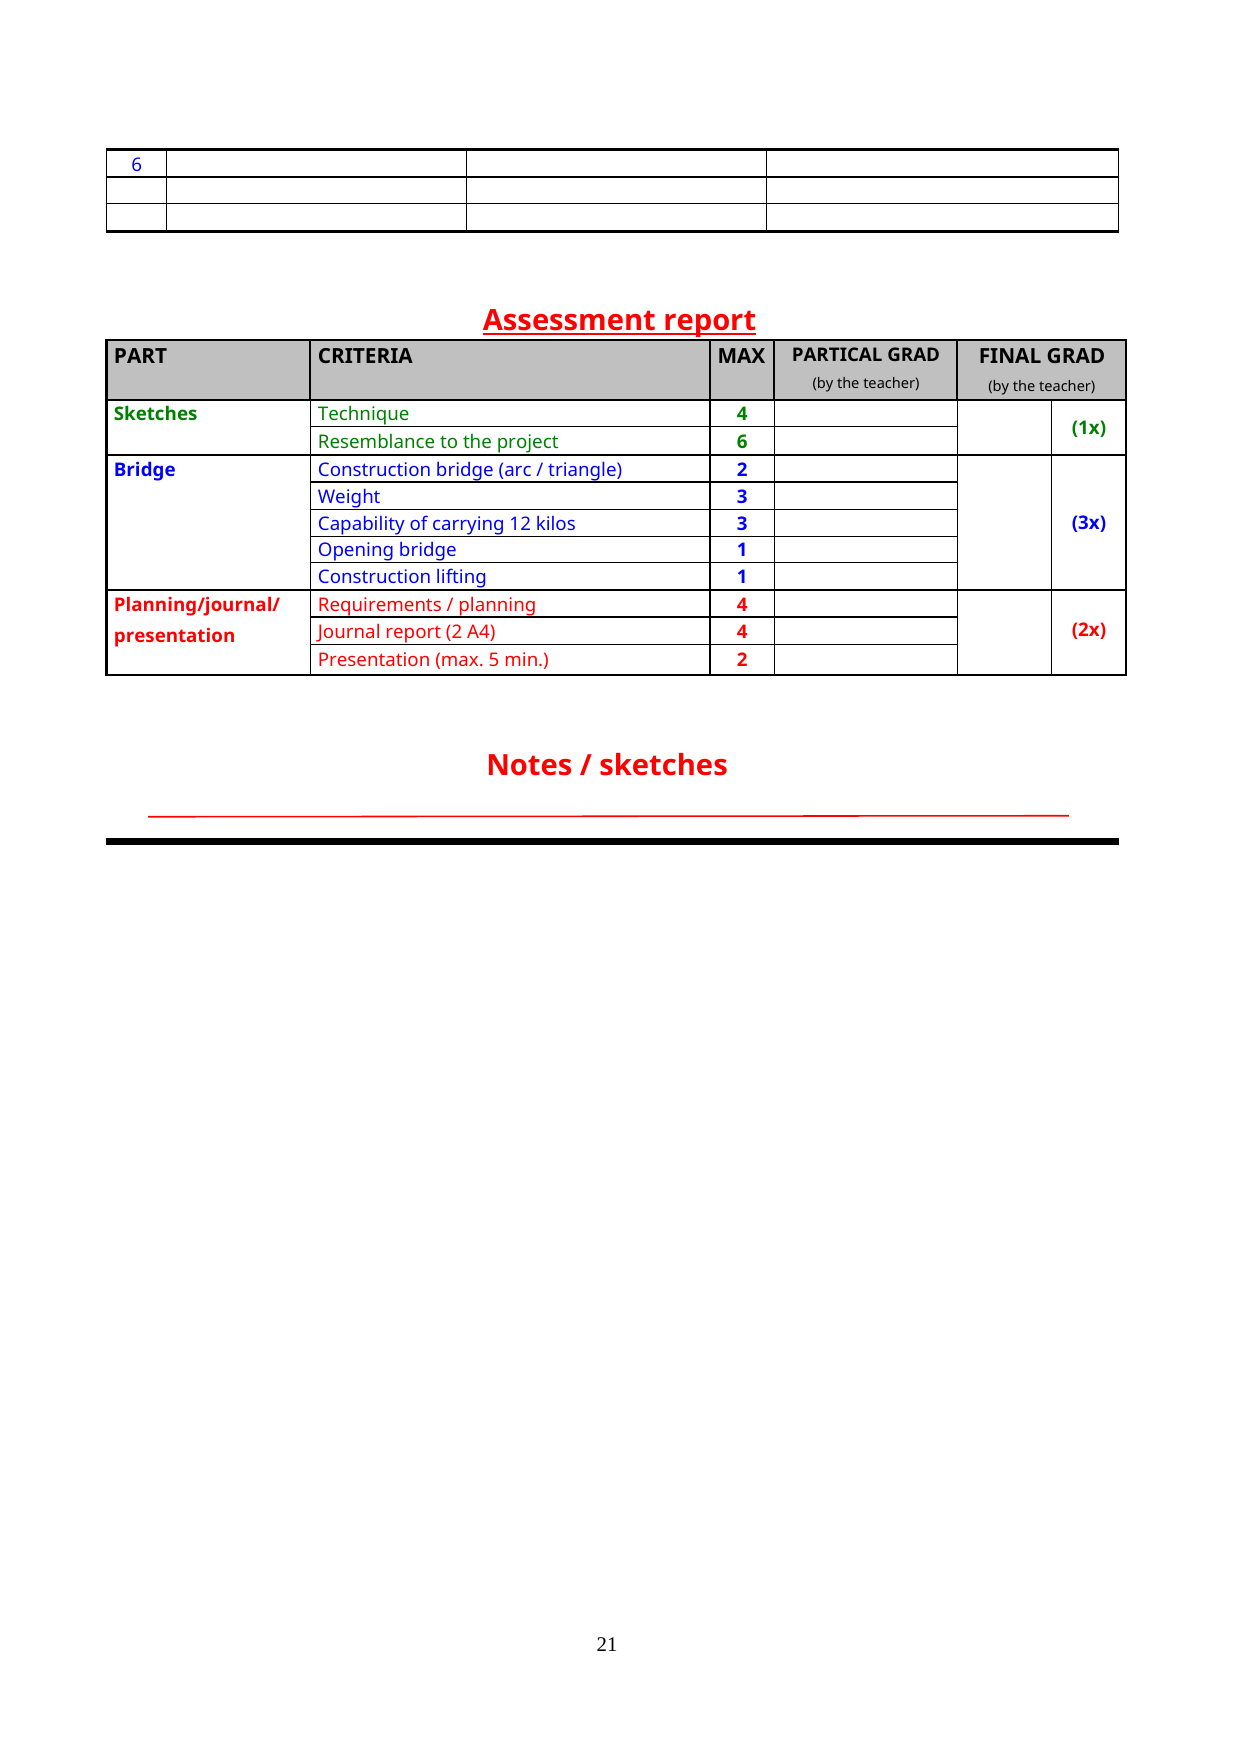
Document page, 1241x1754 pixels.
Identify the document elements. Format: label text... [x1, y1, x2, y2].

table_cell 4 [711, 401, 774, 426]
table_cell Resemblance to the project [311, 427, 709, 454]
table_cell [958, 591, 1051, 674]
table_cell [767, 178, 1118, 203]
table_cell Sketches [108, 401, 310, 454]
table_cell [775, 483, 957, 509]
table_cell 1 [711, 563, 774, 589]
table_header PARTICAL GRAD (by the teacher) [775, 341, 956, 399]
table_cell [167, 204, 466, 229]
table_cell Requirements / planning [311, 591, 709, 616]
table_cell Bridge [108, 456, 310, 589]
table_cell 2 [711, 456, 774, 481]
table_cell [775, 645, 957, 674]
table_cell [775, 401, 957, 426]
table_cell 3 [711, 483, 774, 509]
table_cell [775, 618, 957, 644]
table_cell [107, 204, 166, 229]
table_cell Presentation (max. 5 min.) [311, 645, 709, 674]
table_cell (2x) [1052, 591, 1125, 674]
table_cell Weight [311, 483, 709, 509]
table_cell [467, 151, 766, 176]
table_cell 4 [711, 618, 774, 644]
table_cell [467, 204, 766, 229]
table_header CRITERIA [311, 341, 709, 399]
table_cell [167, 151, 466, 176]
table_cell (3x) [1052, 456, 1125, 589]
table_header MAX [711, 341, 773, 399]
table_cell Planning/journal/ presentation [108, 591, 310, 674]
title Assessment report [401, 299, 1107, 339]
table_cell [767, 151, 1118, 176]
table_cell [107, 178, 166, 203]
table_cell [958, 401, 1051, 454]
table_cell 1 [711, 537, 774, 562]
table_cell Construction lifting [311, 563, 709, 589]
table_cell [775, 456, 957, 481]
table_cell Opening bridge [311, 537, 709, 562]
table_cell [775, 591, 957, 616]
table_cell Construction bridge (arc / triangle) [311, 456, 709, 481]
table_cell (1x) [1052, 401, 1125, 454]
table_cell 3 [711, 510, 774, 536]
table_cell [167, 178, 466, 203]
table_header FINAL GRAD (by the teacher) [958, 341, 1125, 399]
table_cell [467, 178, 766, 203]
table_cell Technique [311, 401, 709, 426]
table_header PART [108, 341, 309, 399]
table_cell [775, 537, 957, 562]
table_cell Capability of carrying 12 kilos [311, 510, 709, 536]
table_cell [775, 427, 957, 454]
table_cell Journal report (2 A4) [311, 618, 709, 644]
text Notes / sketches [106, 744, 1107, 783]
table_cell [775, 510, 957, 536]
table_cell [767, 204, 1118, 229]
table_cell 6 [107, 151, 166, 176]
table_cell 6 [711, 427, 774, 454]
table_cell [775, 563, 957, 589]
table_cell 4 [711, 591, 774, 616]
table_cell 2 [711, 645, 774, 674]
table_cell [958, 456, 1051, 589]
